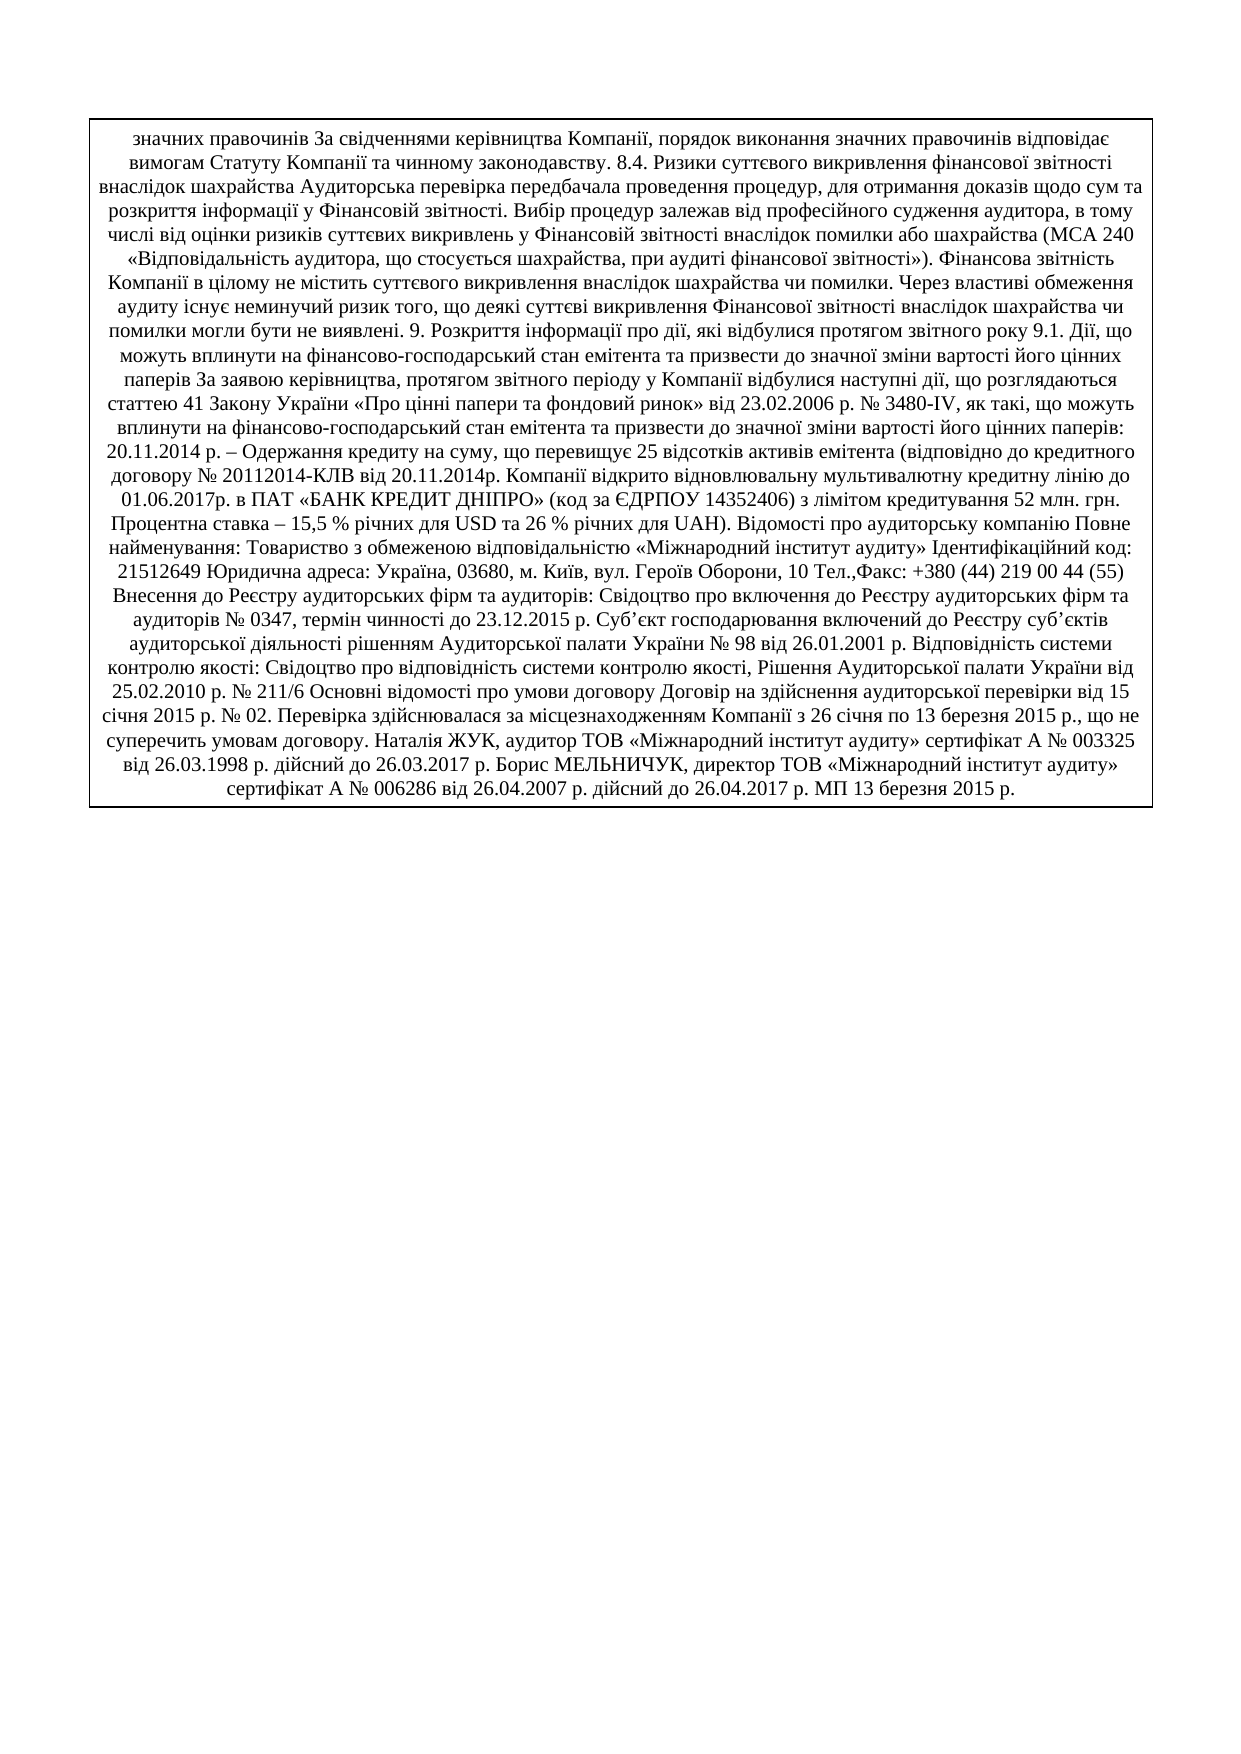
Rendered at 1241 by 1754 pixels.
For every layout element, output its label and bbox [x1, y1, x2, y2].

table_cell [90, 120, 1152, 806]
